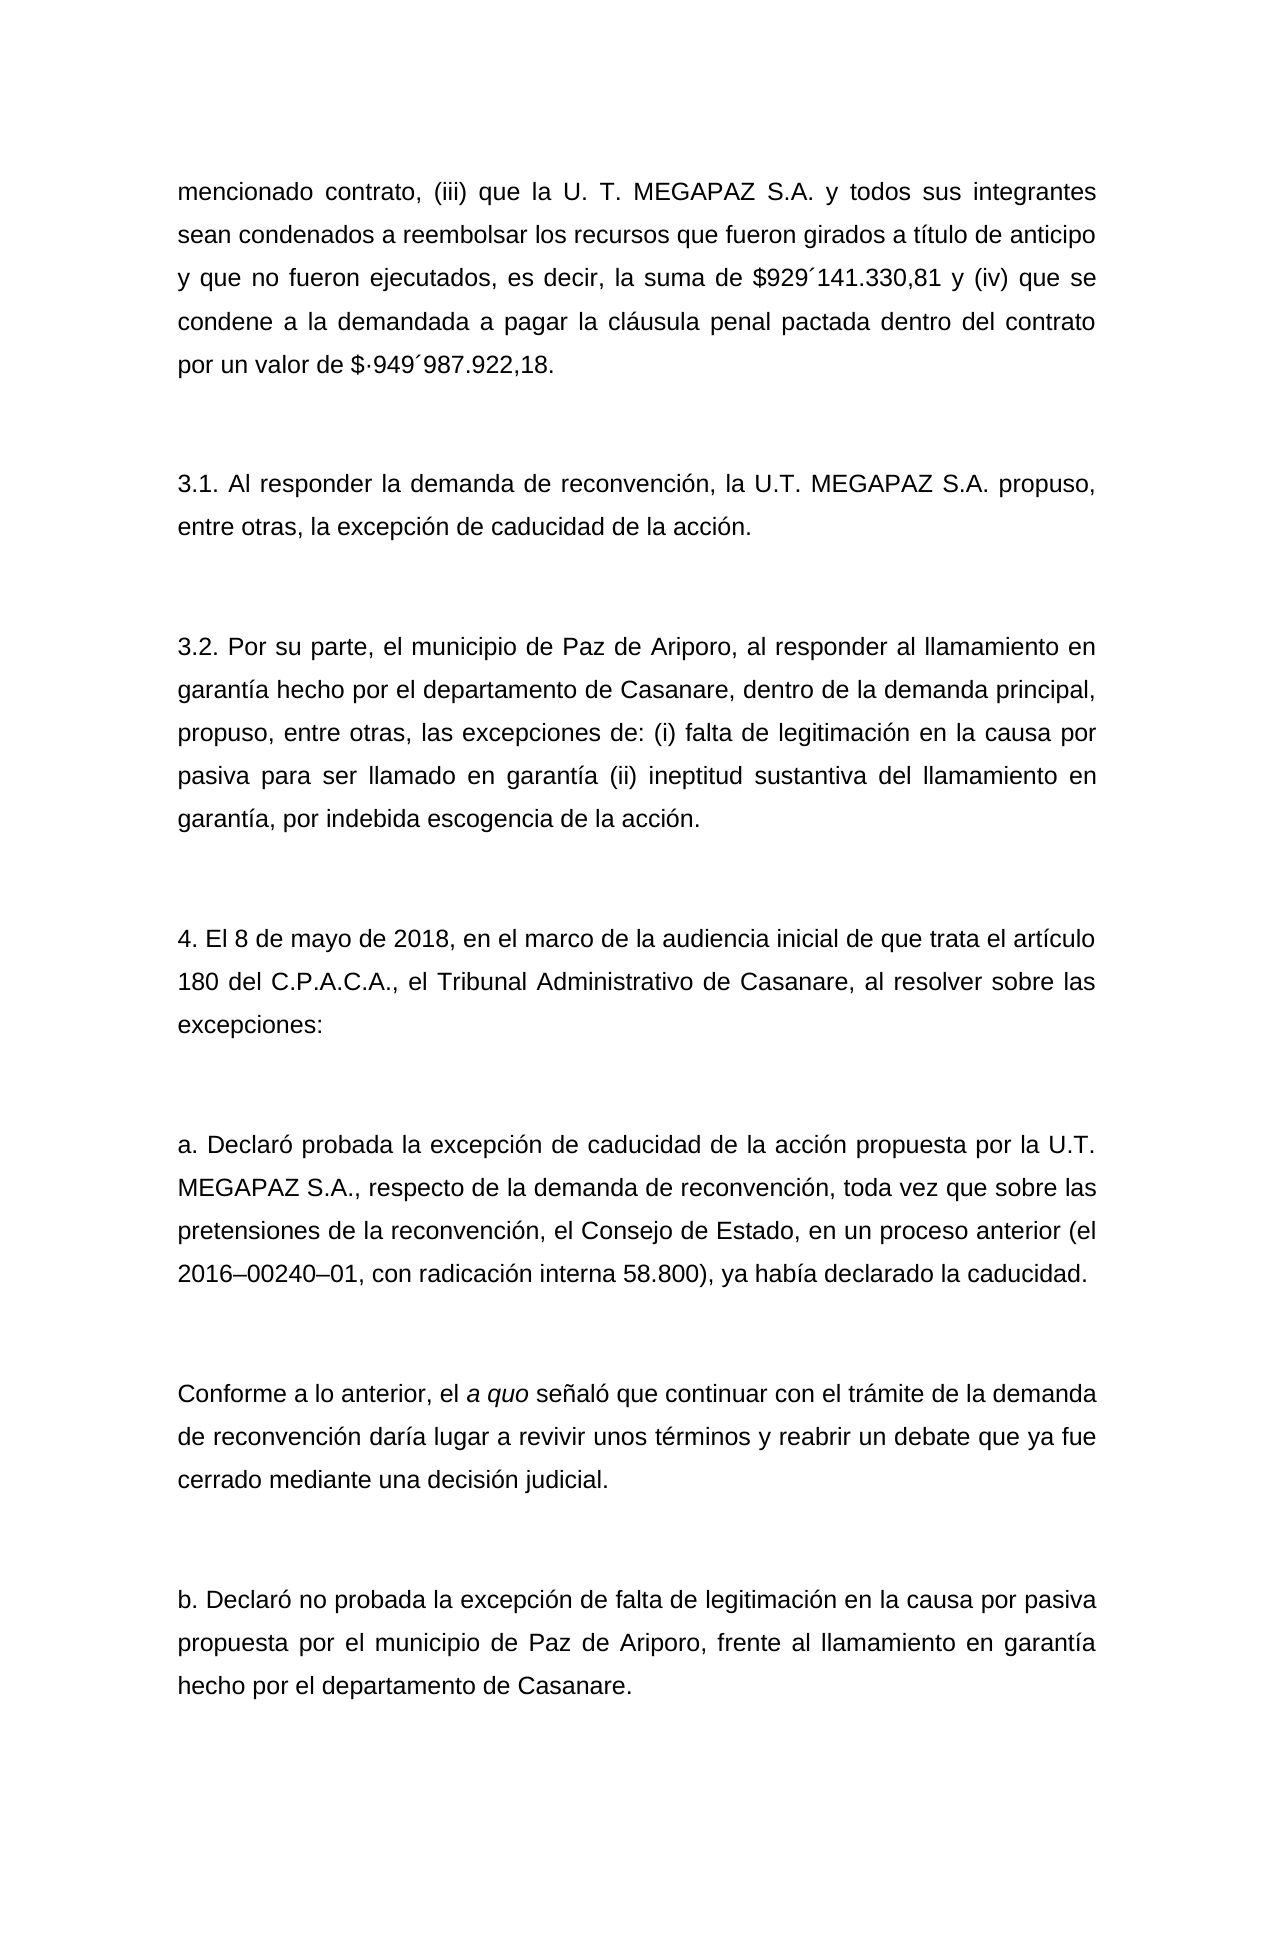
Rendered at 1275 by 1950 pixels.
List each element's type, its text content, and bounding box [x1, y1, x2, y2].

text 3.2. Por su parte, el municipio de Paz de Ariporo, al responder al llamamiento en garantía hecho por el departamento de Casanare, dentro de la demanda principal, propuso, entre otras, las excepciones de: (i) falta de legitimación en la causa por pasiva para ser llamado en garantía (ii) ineptitud sustantiva del llamamiento en garantía, por indebida escogencia de la acción. [177, 632, 1098, 833]
text 4. El 8 de mayo de 2018, en el marco de la audiencia inicial de que trata el artículo 180 del C.P.A.C.A., el Tribunal Administrativo de Casanare, al resolver sobre las excepciones: [177, 924, 1098, 1039]
text b. Declaró no probada la excepción de falta de legitimación en la causa por pasiva propuesta por el municipio de Paz de Ariporo, frente al llamamiento en garantía hecho por el departamento de Casanare. [177, 1585, 1098, 1700]
text 3.1. Al responder la demanda de reconvención, la U.T. MEGAPAZ S.A. propuso, entre otras, la excepción de caducidad de la acción. [177, 469, 1098, 541]
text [177, 177, 1098, 378]
text Conforme a lo anterior, el a quo señaló que continuar con el trámite de la demanda de reconvención daría lugar a revivir unos términos y reabrir un debate que ya fue cerrado mediante una decisión judicial. [177, 1379, 1098, 1494]
text a. Declaró probada la excepción de caducidad de la acción propuesta por la U.T. MEGAPAZ S.A., respecto de la demanda de reconvención, toda vez que sobre las pretensiones de la reconvención, el Consejo de Estado, en un proceso anterior (el 2016–00240–01, con radicación interna 58.800), ya había declarado la caducidad. [177, 1130, 1098, 1288]
